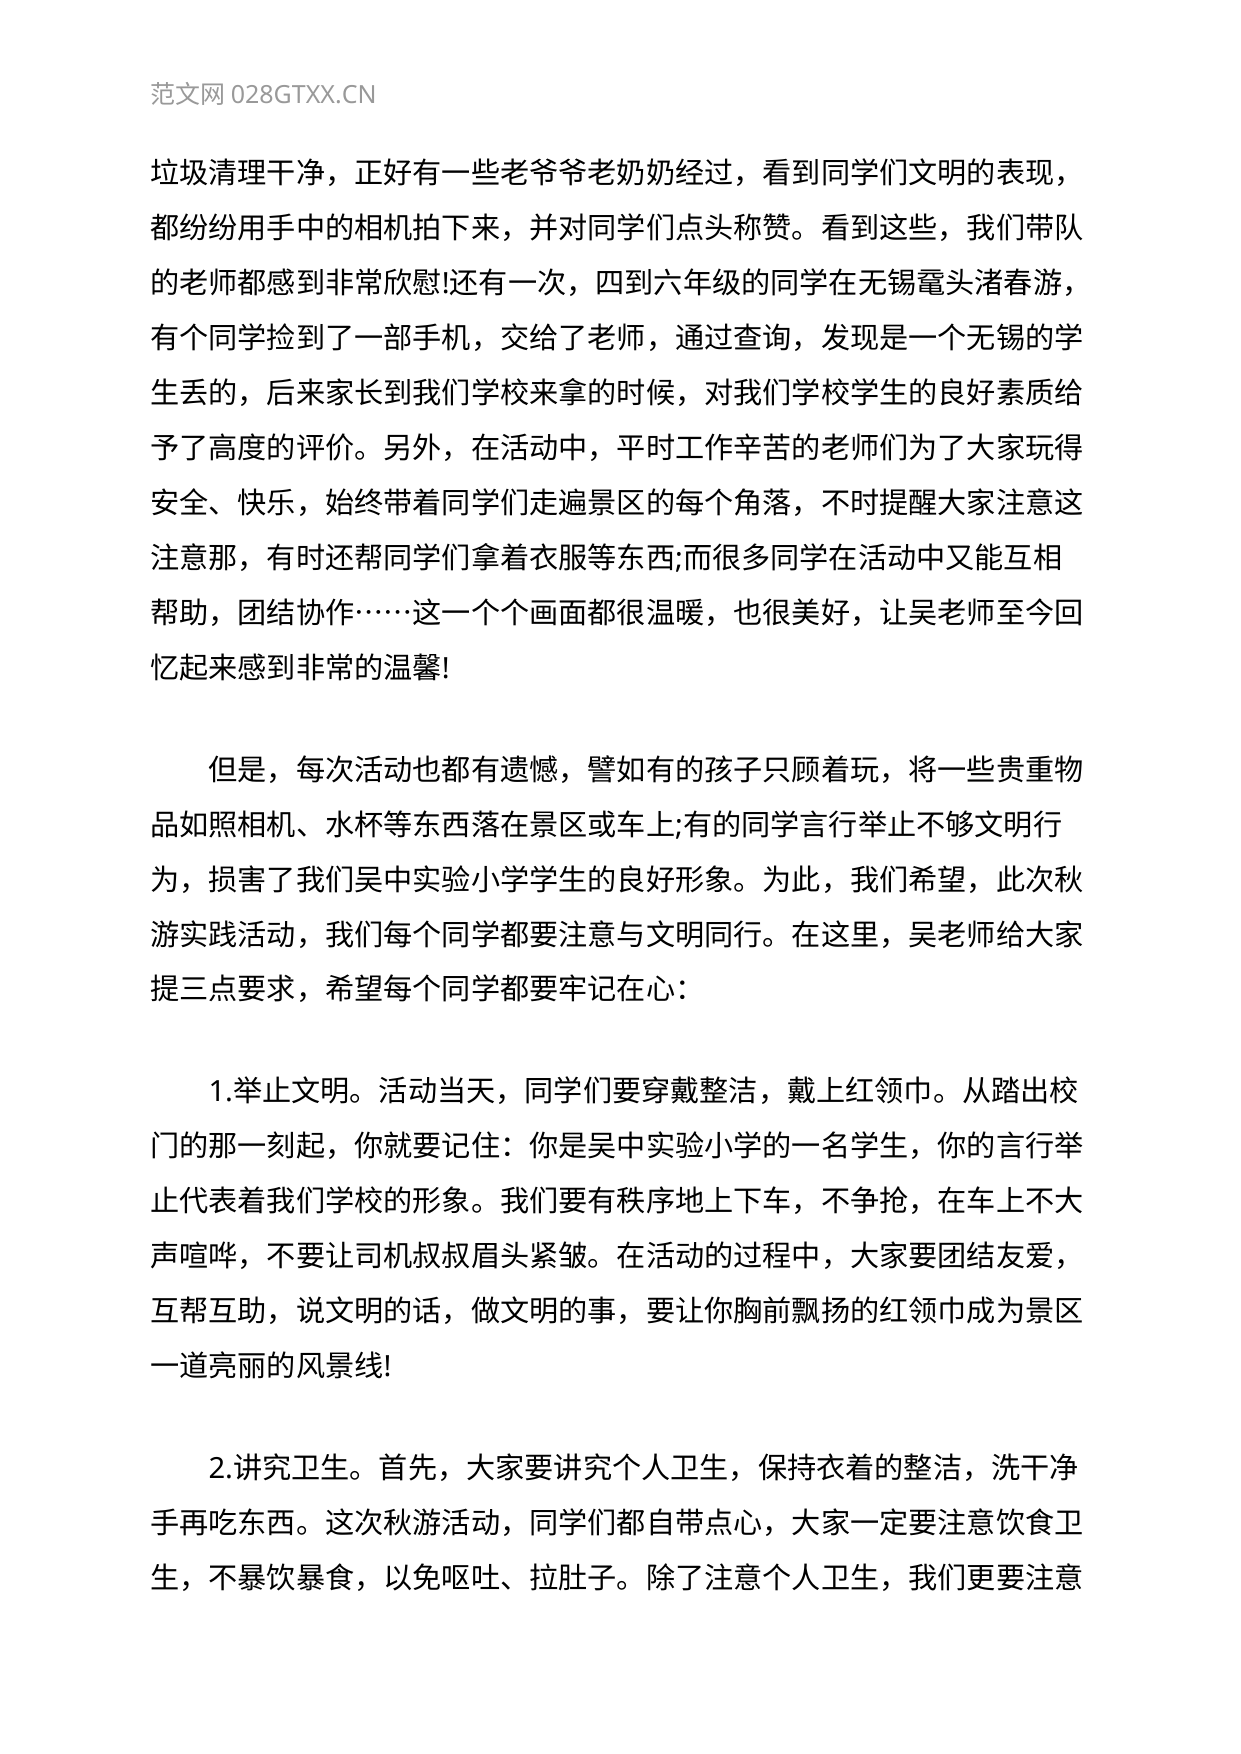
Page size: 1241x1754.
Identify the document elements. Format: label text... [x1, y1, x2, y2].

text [150, 150, 1090, 687]
text 但是，每次活动也都有遗憾，譬如有的孩子只顾着玩，将一些贵重物品如照相机、水杯等东西落在景区或车上;有的同学言行举止不够文明行为，损害了我们吴中实验小学学生的良好形象。为此，我们希望，此次秋游实践活动，我们每个同学都要注意与文明同行。在这里，吴老师给大家提三点要求，希望每个同学都要牢记在心： [150, 746, 1090, 1008]
text 1.举止文明。活动当天，同学们要穿戴整洁，戴上红领巾。从踏出校门的那一刻起，你就要记住：你是吴中实验小学的一名学生，你的言行举止代表着我们学校的形象。我们要有秩序地上下车，不争抢，在车上不大声喧哗，不要让司机叔叔眉头紧皱。在活动的过程中，大家要团结友爱，互帮互助，说文明的话，做文明的事，要让你胸前飘扬的红领巾成为景区一道亮丽的风景线! [150, 1068, 1090, 1385]
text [150, 1444, 1090, 1596]
